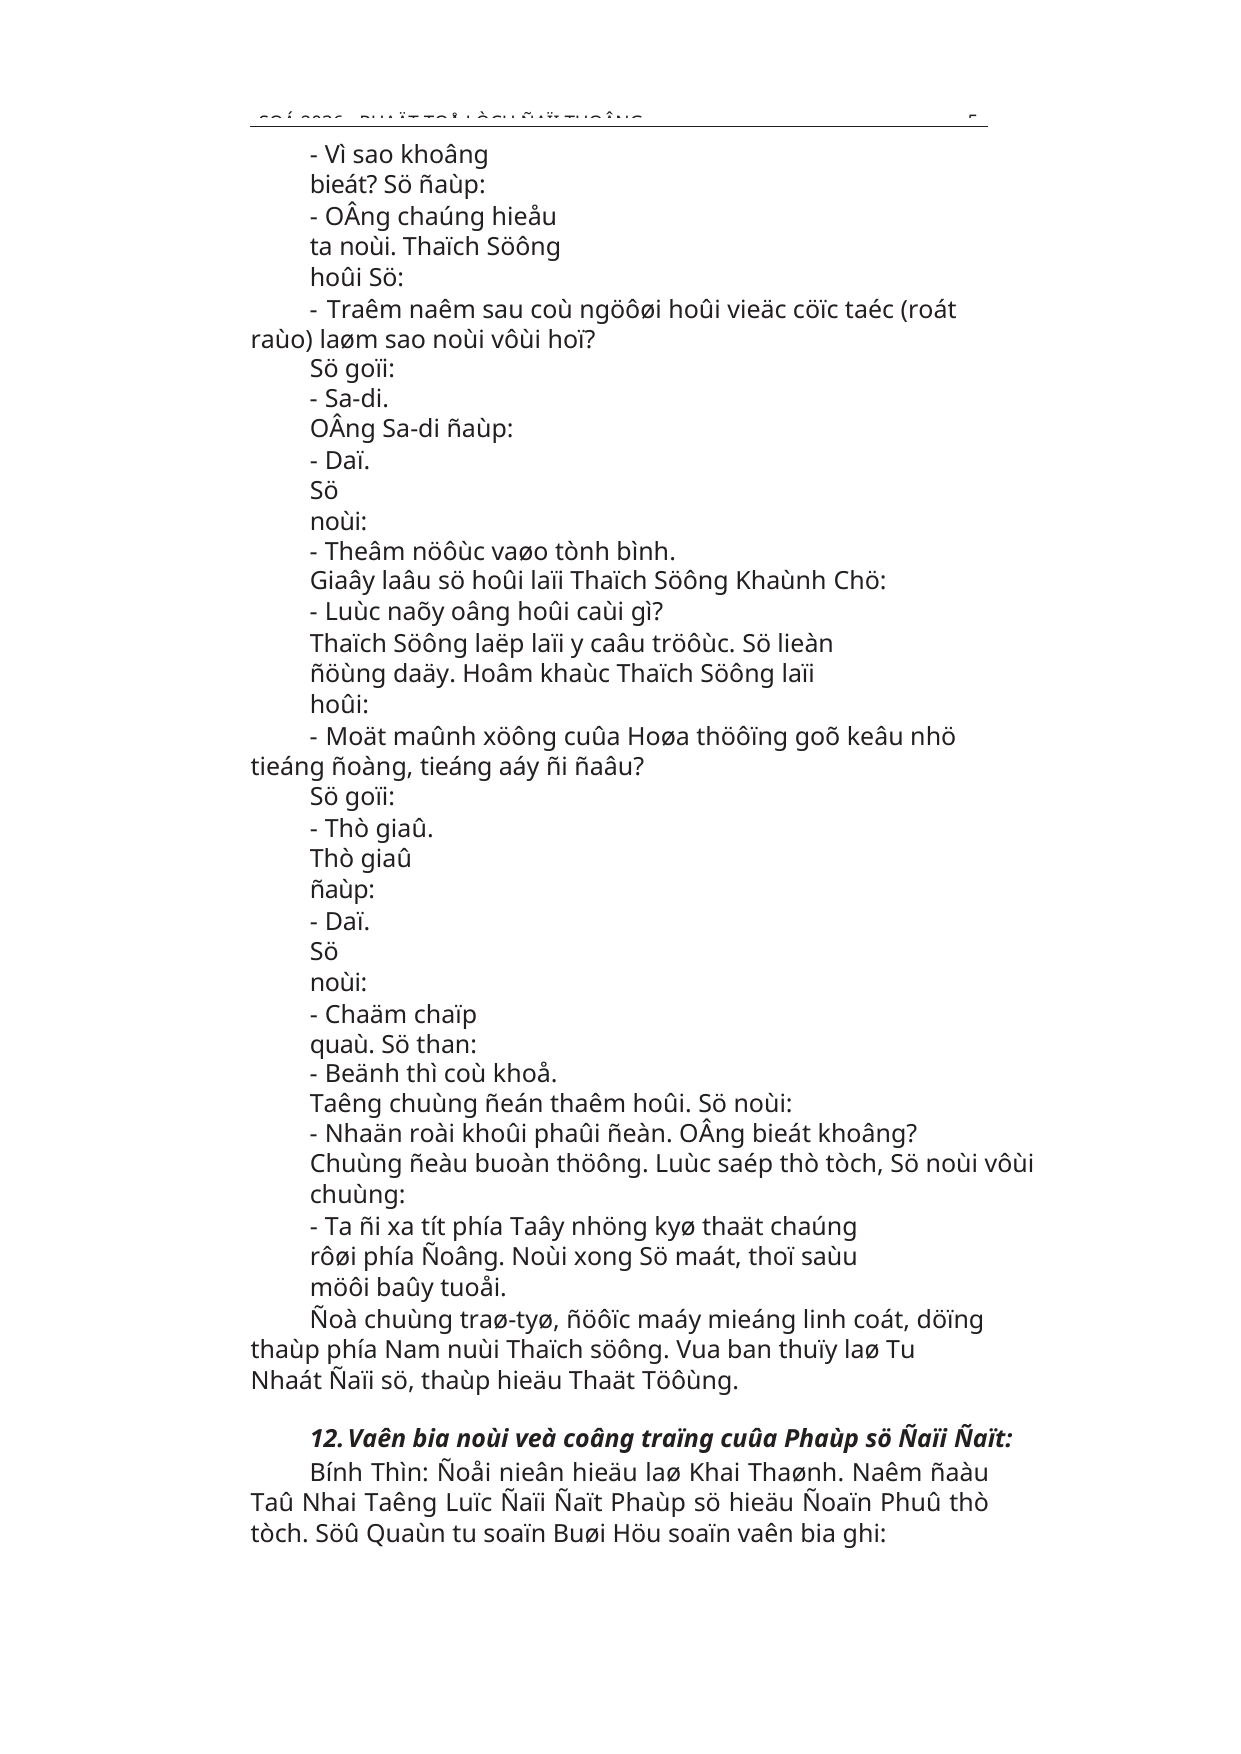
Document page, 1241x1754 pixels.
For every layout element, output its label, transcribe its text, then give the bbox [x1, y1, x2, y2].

list Daï. Sö noùi: [309, 906, 383, 998]
subtitle Vaên bia noùi veà coâng traïng cuûa Phaùp sö Ñaïi Ñaït: [309, 1422, 1092, 1454]
list OÂng chaúng hieåu ta noùi. Thaïch Söông hoûi Sö: [309, 200, 563, 293]
list Theâm nöôùc vaøo tònh bình. [309, 538, 1092, 566]
list Beänh thì coù khoå. [309, 1061, 1092, 1088]
list Luùc naõy oâng hoûi caùi gì? [309, 595, 1092, 626]
list Nhaän roài khoûi phaûi ñeàn. OÂng bieát khoâng? [309, 1118, 1092, 1148]
list Moät maûnh xöông cuûa Hoøa thöôïng goõ keâu nhö tieáng ñoàng, tieáng aáy ñi ñaâu? [250, 721, 982, 783]
text OÂng Sa-di ñaùp: [309, 413, 1092, 444]
list Ta ñi xa tít phía Taây nhöng kyø thaät chaúng rôøi phía Ñoâng. Noùi xong Sö maát, thoï saùu möôi baûy tuoåi. [309, 1211, 911, 1304]
list Daï. Sö noùi: [309, 445, 383, 538]
list Vì sao khoâng bieát? Sö ñaùp: [309, 138, 520, 200]
text Sö goïi: [309, 783, 1092, 811]
text Bính Thìn: Ñoåi nieân hieäu laø Khai Thaønh. Naêm ñaàu Taû Nhai Taêng Luïc Ñaïi Ñaït Phaùp sö hieäu Ñoaïn Phuû thò tòch. Söû Quaùn tu soaïn Buøi Höu soaïn vaên bia ghi: [250, 1457, 990, 1549]
text Giaây laâu sö hoûi laïi Thaïch Söông Khaùnh Chö: [309, 566, 1092, 595]
list Sa-di. [309, 383, 1092, 413]
text Sö goïi: [309, 355, 1092, 383]
text Taêng chuùng ñeán thaêm hoûi. Sö noùi: [309, 1088, 1092, 1118]
text Chuùng ñeàu buoàn thöông. Luùc saép thò tòch, Sö noùi vôùi chuùng: [309, 1148, 1092, 1209]
list Chaäm chaïp quaù. Sö than: [309, 998, 495, 1061]
list Traêm naêm sau coù ngöôøi hoûi vieäc cöïc taéc (roát raùo) laøm sao noùi vôùi hoï? [250, 293, 988, 355]
list Thò giaû. Thò giaû ñaùp: [309, 812, 436, 906]
text Ñoà chuùng traø-tyø, ñöôïc maáy mieáng linh coát, döïng thaùp phía Nam nuùi Thaïch söông. Vua ban thuïy laø Tu Nhaát Ñaïi sö, thaùp hieäu Thaät Töôùng. [250, 1304, 988, 1397]
text Thaïch Söông laëp laïi y caâu tröôùc. Sö lieàn ñöùng daäy. Hoâm khaùc Thaïch Söông laïi hoûi: [309, 628, 839, 721]
